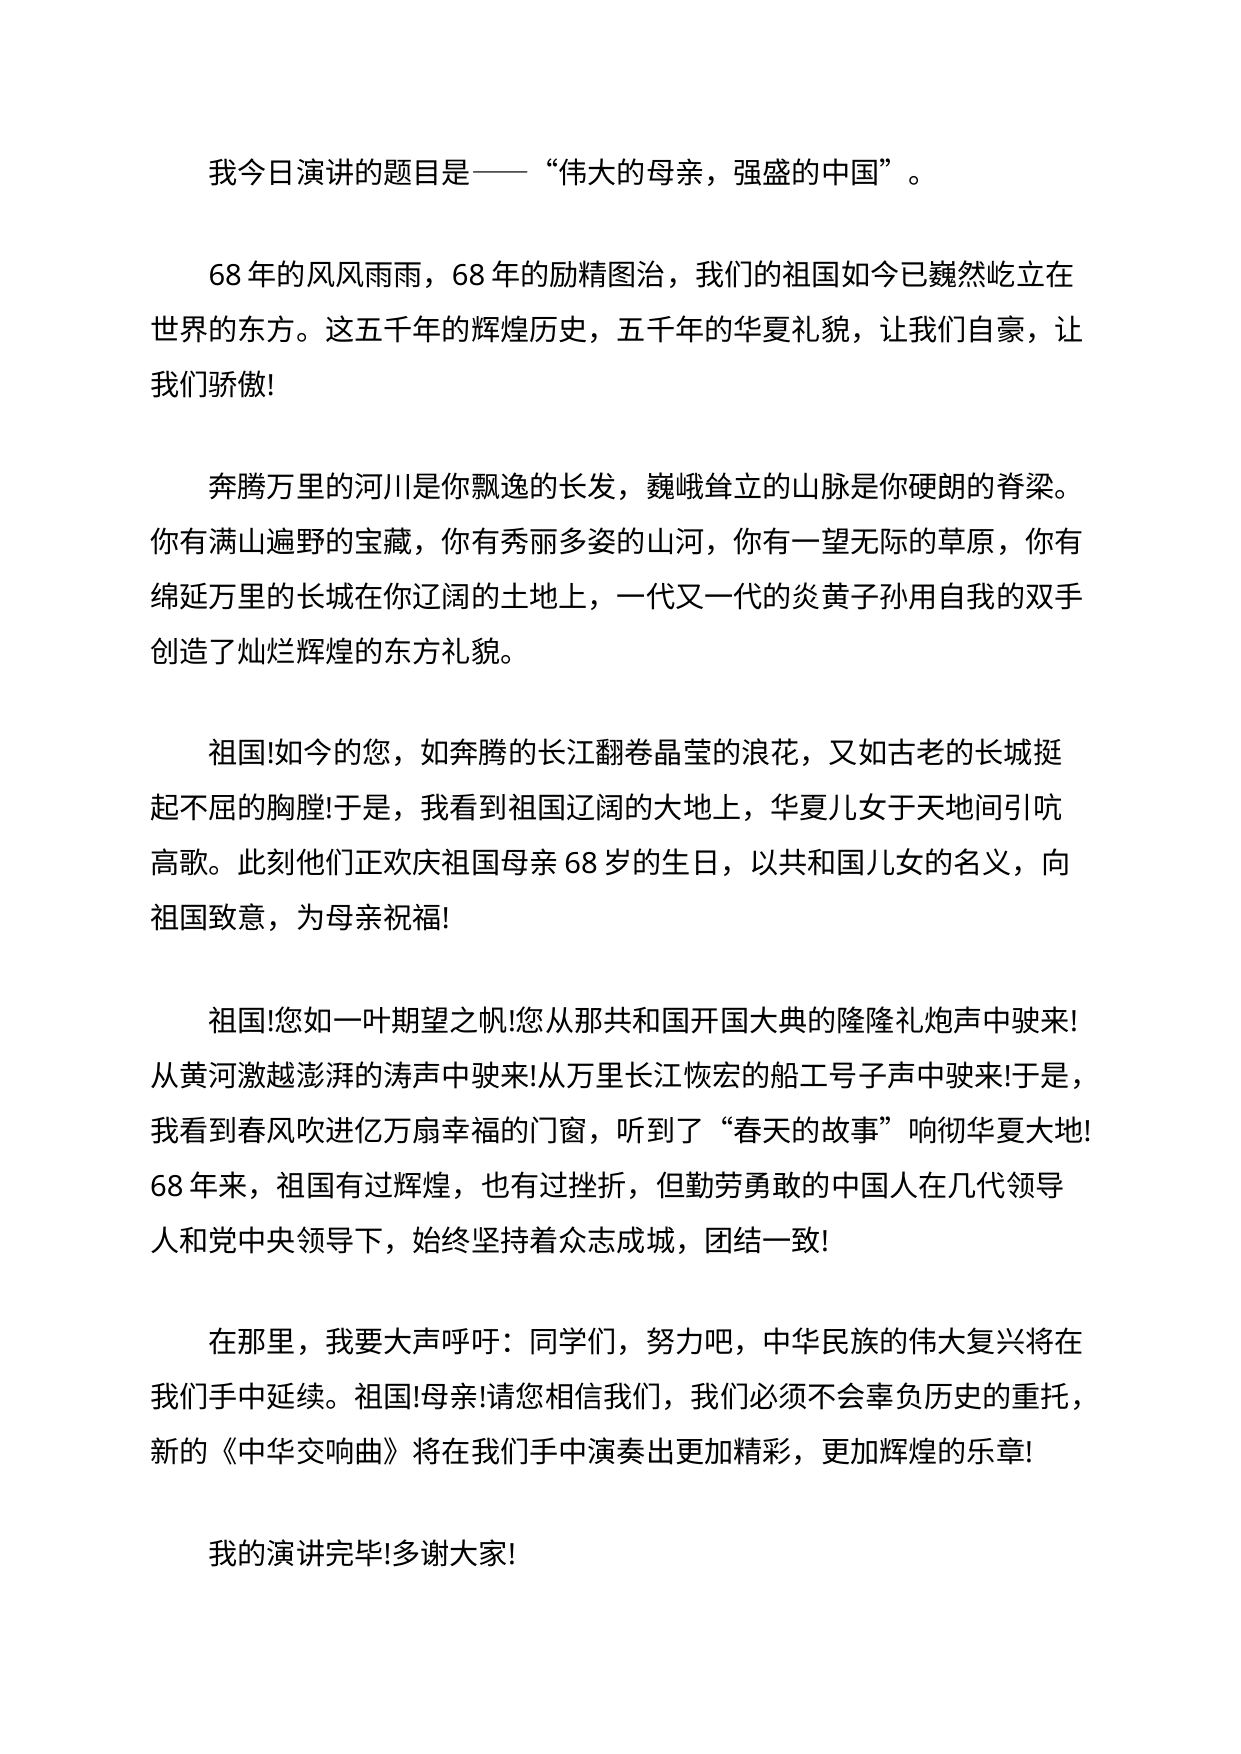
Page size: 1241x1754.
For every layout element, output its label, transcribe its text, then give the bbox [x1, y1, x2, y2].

text 祖国!如今的您，如奔腾的长江翻卷晶莹的浪花，又如古老的长城挺起不屈的胸膛!于是，我看到祖国辽阔的大地上，华夏儿女于天地间引吭高歌。此刻他们正欢庆祖国母亲68岁的生日，以共和国儿女的名义，向祖国致意，为母亲祝福! [150, 730, 1090, 937]
text 在那里，我要大声呼吁：同学们，努力吧，中华民族的伟大复兴将在我们手中延续。祖国!母亲!请您相信我们，我们必须不会辜负历史的重托，新的《中华交响曲》将在我们手中演奏出更加精彩，更加辉煌的乐章! [150, 1319, 1090, 1471]
text 奔腾万里的河川是你飘逸的长发，巍峨耸立的山脉是你硬朗的脊梁。你有满山遍野的宝藏，你有秀丽多姿的山河，你有一望无际的草原，你有绵延万里的长城在你辽阔的土地上，一代又一代的炎黄子孙用自我的双手创造了灿烂辉煌的东方礼貌。 [150, 464, 1090, 671]
text 我的演讲完毕!多谢大家! [150, 1531, 1090, 1573]
text 我今日演讲的题目是——“伟大的母亲，强盛的中国”。 [150, 150, 1090, 192]
text 祖国!您如一叶期望之帆!您从那共和国开国大典的隆隆礼炮声中驶来!从黄河激越澎湃的涛声中驶来!从万里长江恢宏的船工号子声中驶来!于是，我看到春风吹进亿万扇幸福的门窗，听到了“春天的故事”响彻华夏大地!68年来，祖国有过辉煌，也有过挫折，但勤劳勇敢的中国人在几代领导人和党中央领导下，始终坚持着众志成城，团结一致! [150, 997, 1090, 1259]
text 68年的风风雨雨，68年的励精图治，我们的祖国如今已巍然屹立在世界的东方。这五千年的辉煌历史，五千年的华夏礼貌，让我们自豪，让我们骄傲! [150, 252, 1090, 404]
